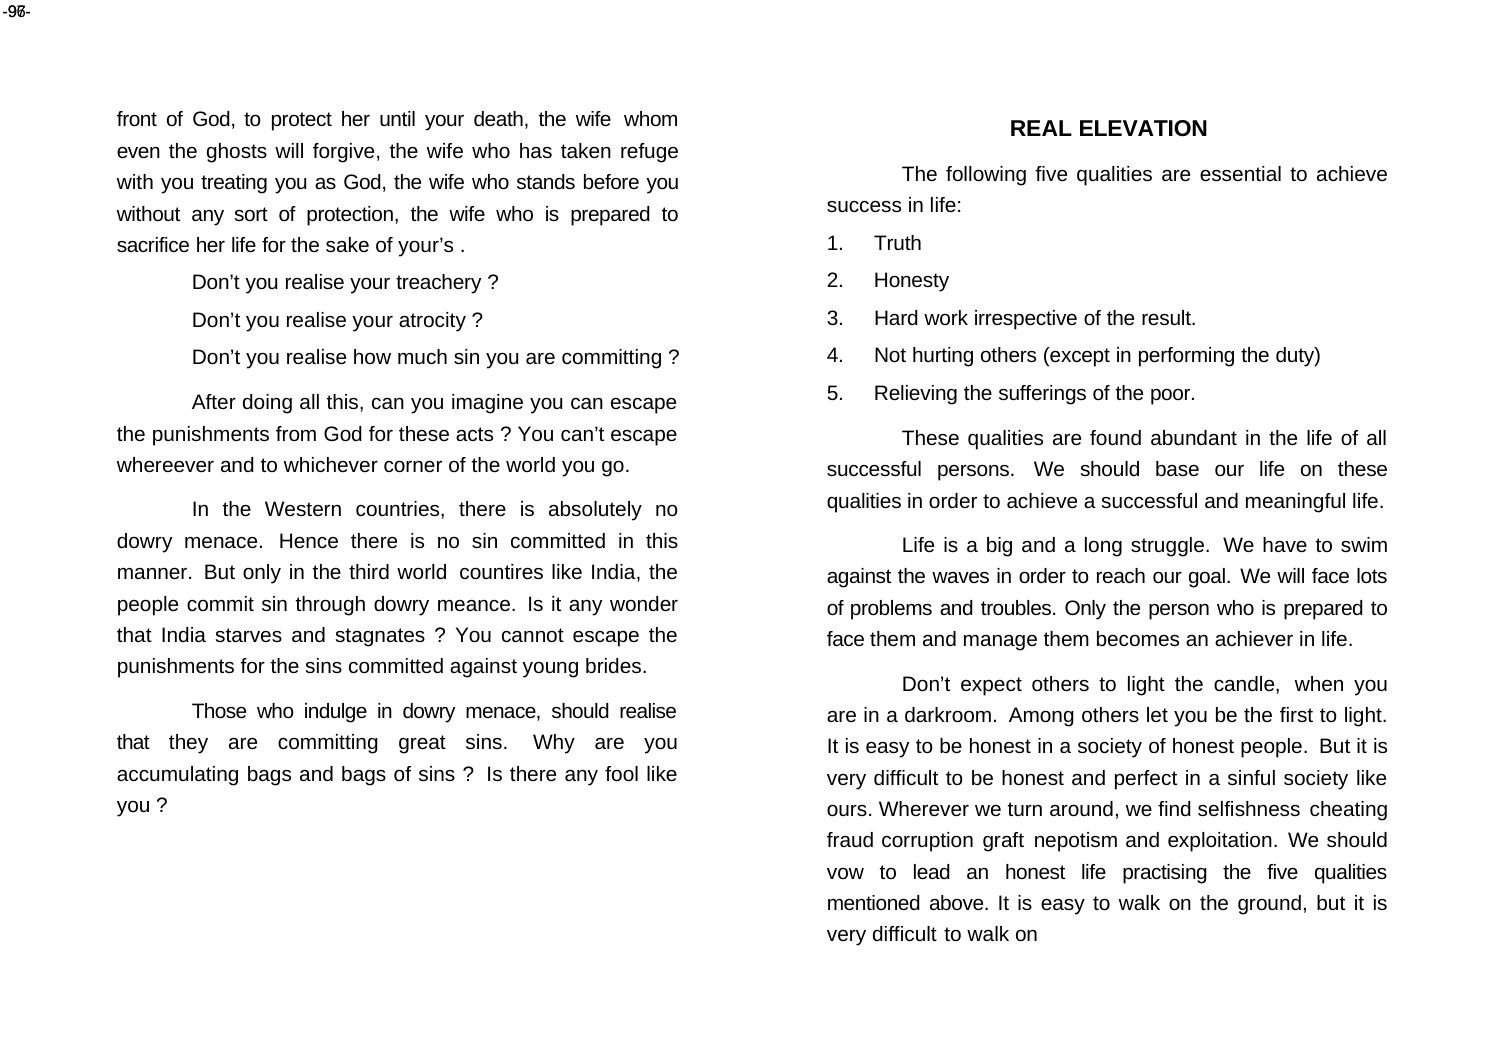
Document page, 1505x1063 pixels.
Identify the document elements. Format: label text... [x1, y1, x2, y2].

text In the Western countries, there is absolutely no dowry menace. Hence there is no sin committed in this manner. But only in the third world countires like India, the people commit sin through dowry meance. Is it any wonder that India starves and stagnates ? You cannot escape the punishments for the sins committed against young brides. [117, 497, 678, 678]
list Truth [827, 230, 1400, 254]
text Those who indulge in dowry menace, should realise that they are committing great sins. Why are you accumulating bags and bags of sins ? Is there any fool like you ? [117, 699, 678, 817]
text The following five qualities are essential to achieve success in life: [827, 161, 1388, 217]
text front of God, to protect her until your death, the wife whom even the ghosts will forgive, the wife who has taken refuge with you treating you as God, the wife who stands before you without any sort of protection, the wife who is prepared to sacrifice her life for the sake of your’s . [117, 107, 680, 257]
text These qualities are found abundant in the life of all successful persons. We should base our life on these qualities in order to achieve a successful and meaningful life. [827, 426, 1388, 512]
text Don’t you realise how much sin you are committing ? [192, 346, 684, 369]
list Honesty [827, 268, 1400, 292]
subtitle REAL ELEVATION [1009, 115, 1400, 141]
text Don’t expect others to light the candle, when you are in a darkroom. Among others let you be the first to light. It is easy to be honest in a society of honest people. But it is very difficult to be honest and perfect in a sinful society like ours. Wherever we turn around, we find selfishness cheating fraud corruption graft nepotism and exploitation. We should vow to lead an honest life practising the five qualities mentioned above. It is easy to walk on the ground, but it is very difficult to walk on [827, 671, 1388, 946]
list Hard work irrespective of the result. [827, 306, 1400, 330]
list Relieving the sufferings of the poor. [827, 381, 1400, 405]
text After doing all this, can you imagine you can escape the punishments from God for these acts ? You can’t escape whereever and to whichever corner of the world you go. [117, 390, 678, 477]
text Don’t you realise your treachery ? Don’t you realise your atrocity ? [192, 270, 539, 332]
text Life is a big and a long struggle. We have to swim against the waves in order to reach our goal. We will face lots of problems and troubles. Only the person who is prepared to face them and manage them becomes an achiever in life. [827, 533, 1388, 651]
list Not hurting others (except in performing the duty) [827, 343, 1400, 367]
